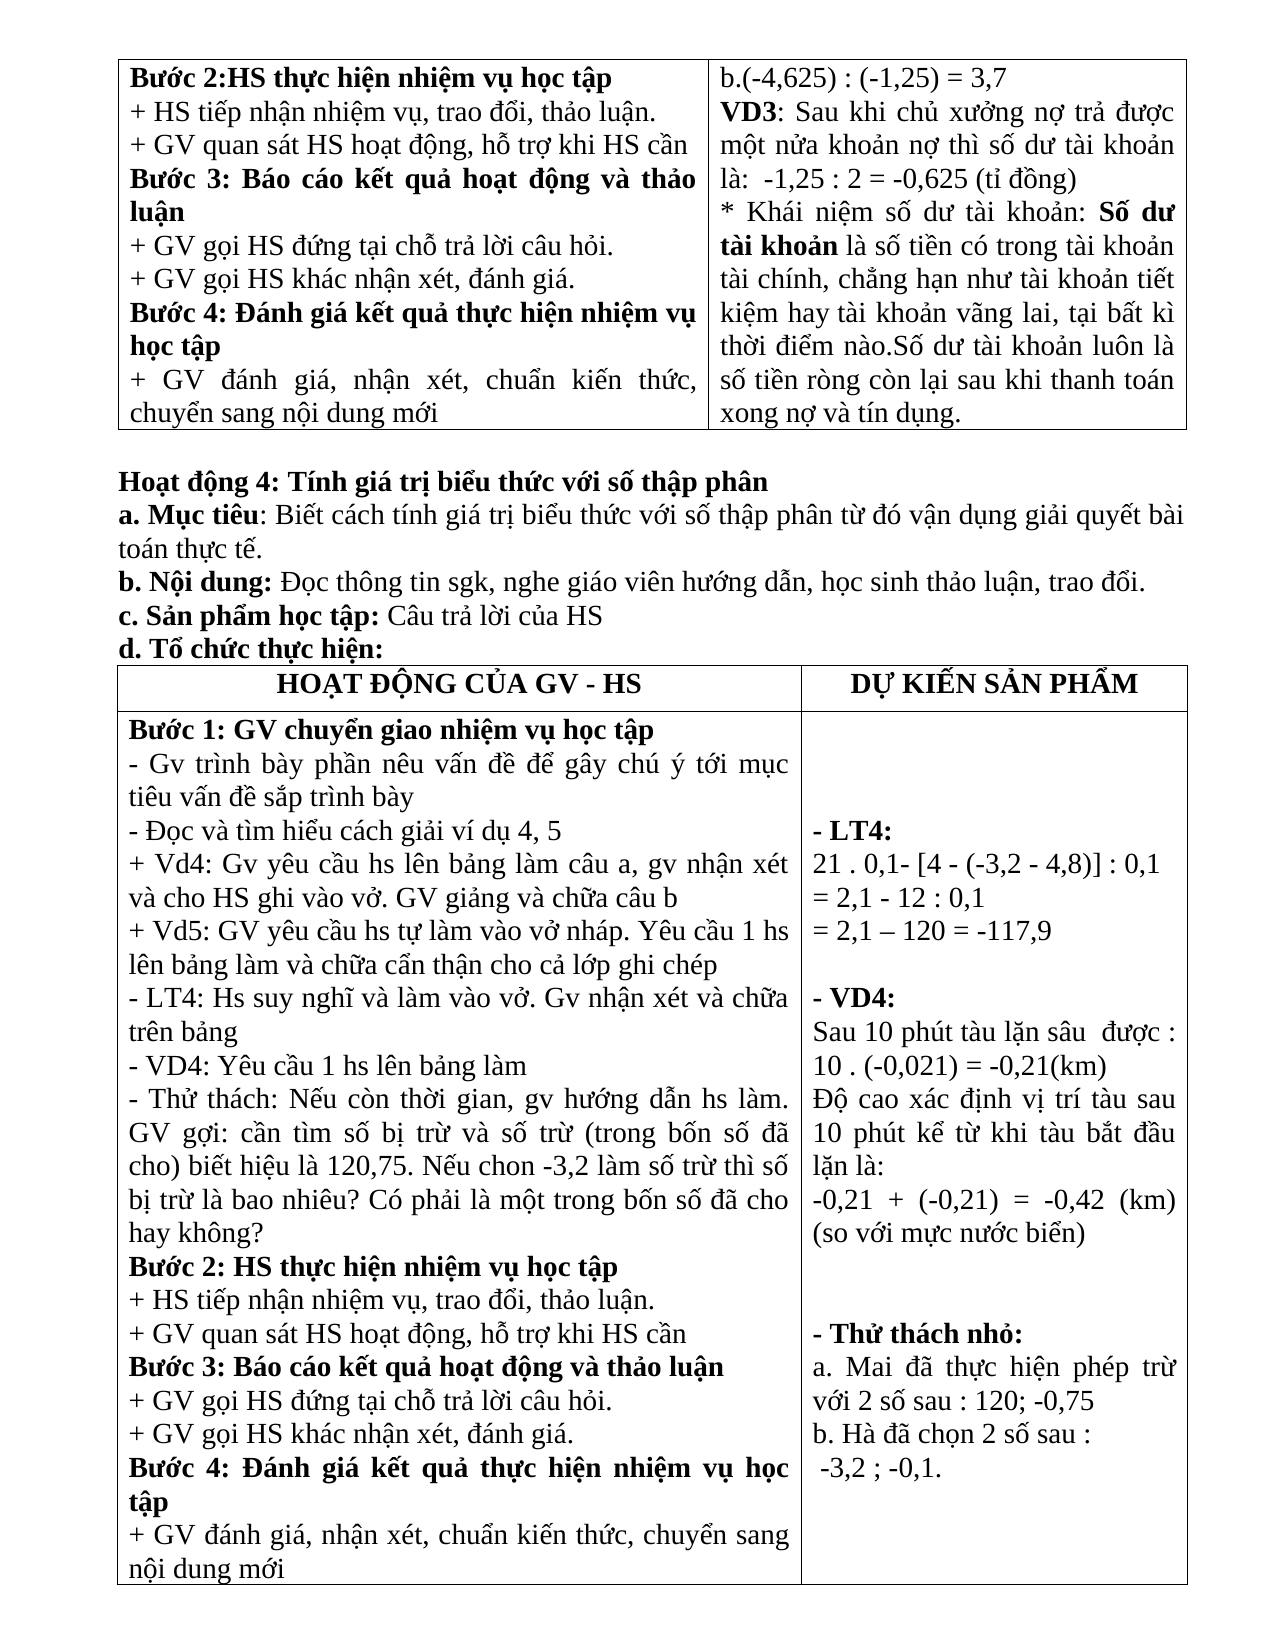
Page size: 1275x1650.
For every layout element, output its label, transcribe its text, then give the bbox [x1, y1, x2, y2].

text a. Mục tiêu: Biết cách tính giá trị biểu thức với số thập phân từ đó vận dụng giải quyết bài toán thực tế. [118, 497, 1186, 564]
table_cell Bước 1: GV chuyển giao nhiệm vụ học tập - Gv trình bày phần nêu vấn đề để gây chú ý tới mục tiêu vấn đề sắp trình bày - Đọc và tìm hiểu cách giải ví dụ 4, 5 + Vd4: Gv yêu cầu hs lên bảng làm câu a, gv nhận xét và cho HS ghi vào vở. GV giảng và chữa câu b + Vd5: GV yêu cầu hs tự làm vào vở nháp. Yêu cầu 1 hs lên bảng làm và chữa cẩn thận cho cả lớp ghi chép - LT4: Hs suy nghĩ và làm vào vở. Gv nhận xét và chữa trên bảng - VD4: Yêu cầu 1 hs lên bảng làm - Thử thách: Nếu còn thời gian, gv hướng dẫn hs làm. GV gợi‎: cần tìm số bị trừ và số trừ (trong bốn số đã cho) biết hiệu là 120,75. Nếu chon -3,2 làm số trừ thì số bị trừ là bao nhiêu? Có phải là một trong bốn số đã cho hay không? Bước 2: HS thực hiện nhiệm vụ học tập + HS tiếp nhận nhiệm vụ, trao đổi, thảo luận. + GV quan sát HS hoạt động, hỗ trợ khi HS cần Bước 3: Báo cáo kết quả hoạt động và thảo luận + GV gọi HS đứng tại chỗ trả lời câu hỏi. + GV gọi HS khác nhận xét, đánh giá. Bước 4: Đánh giá kết quả thực hiện nhiệm vụ học tập + GV đánh giá, nhận xét, chuẩn kiến thức, chuyển sang nội dung mới [118, 712, 801, 1584]
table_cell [709, 60, 1186, 429]
text Hoạt động 4: Tính giá trị biểu thức với số thập phân [118, 464, 1186, 497]
table_cell - LT4: 21 . 0,1- [4 - (-3,2 - 4,8)] : 0,1 = 2,1 - 12 : 0,1 = 2,1 – 120 = -117,9 - VD4: Sau 10 phút tàu lặn sâu được : 10 . (-0,021) = -0,21(km) Độ cao xác định vị trí tàu sau 10 phút kể từ khi tàu bắt đầu lặn là: -0,21 + (-0,21) = -0,42 (km) (so với mực nước biển) - Thử thách nhỏ: a. Mai đã thực hiện phép trừ với 2 số sau : 120; -0,75 b. Hà đã chọn 2 số sau : -3,2 ; -0,1. [802, 712, 1187, 1584]
table_header HOẠT ĐỘNG CỦA GV - HS [118, 666, 801, 711]
text b. Nội dung: Đọc thông tin sgk, nghe giáo viên hướng dẫn, học sinh thảo luận, trao đổi. [118, 564, 1186, 598]
text d. Tổ chức thực hiện: [118, 631, 1186, 665]
table_header DỰ KIẾN SẢN PHẨM [802, 666, 1187, 711]
text c. Sản phẩm học tập: Câu trả lời của HS [118, 598, 1186, 631]
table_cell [119, 60, 708, 429]
